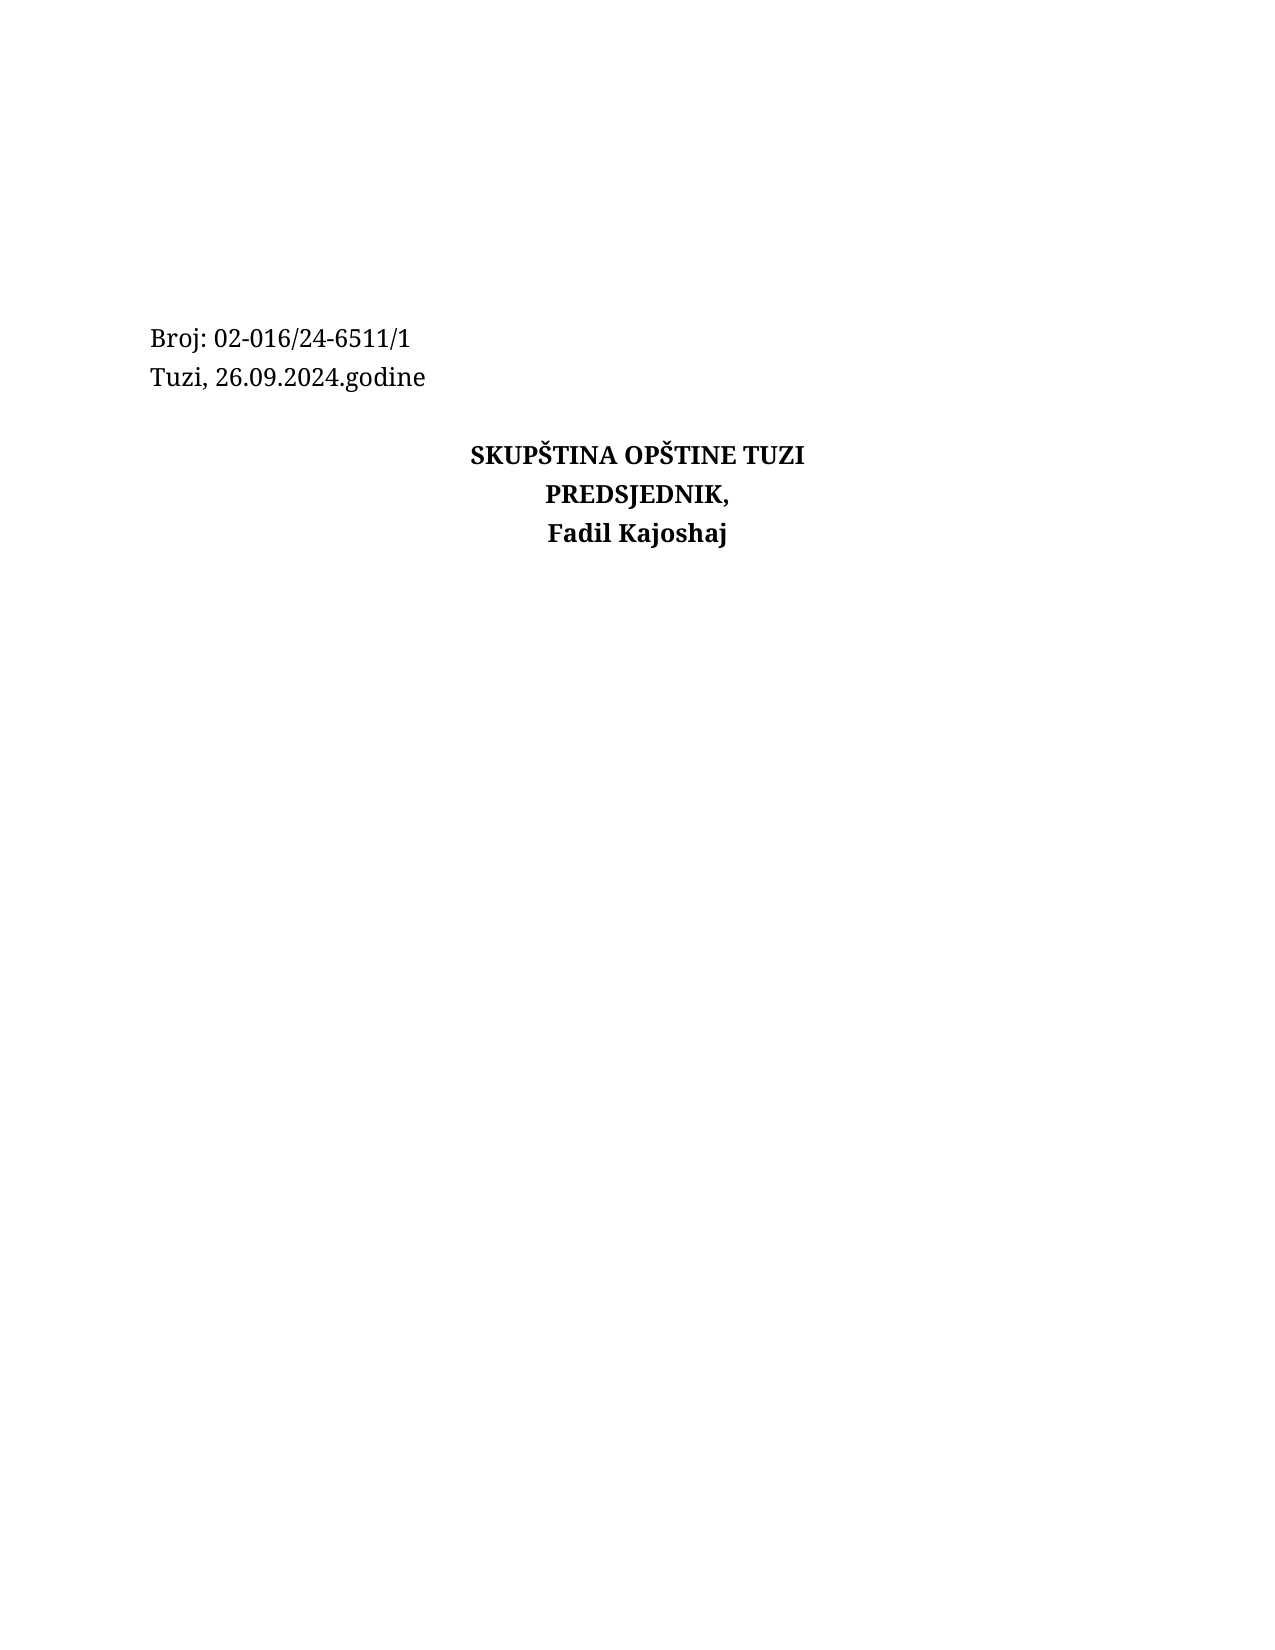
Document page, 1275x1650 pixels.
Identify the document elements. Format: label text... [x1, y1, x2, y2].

text Broj: 02-016/24-6511/1 [150, 320, 1125, 354]
text Tuzi, 26.09.2024.godine [150, 359, 1125, 393]
text Fadil Kajoshaj [150, 516, 1125, 550]
text PREDSJEDNIK, [150, 477, 1125, 511]
text SKUPŠTINA OPŠTINE TUZI [150, 438, 1125, 472]
